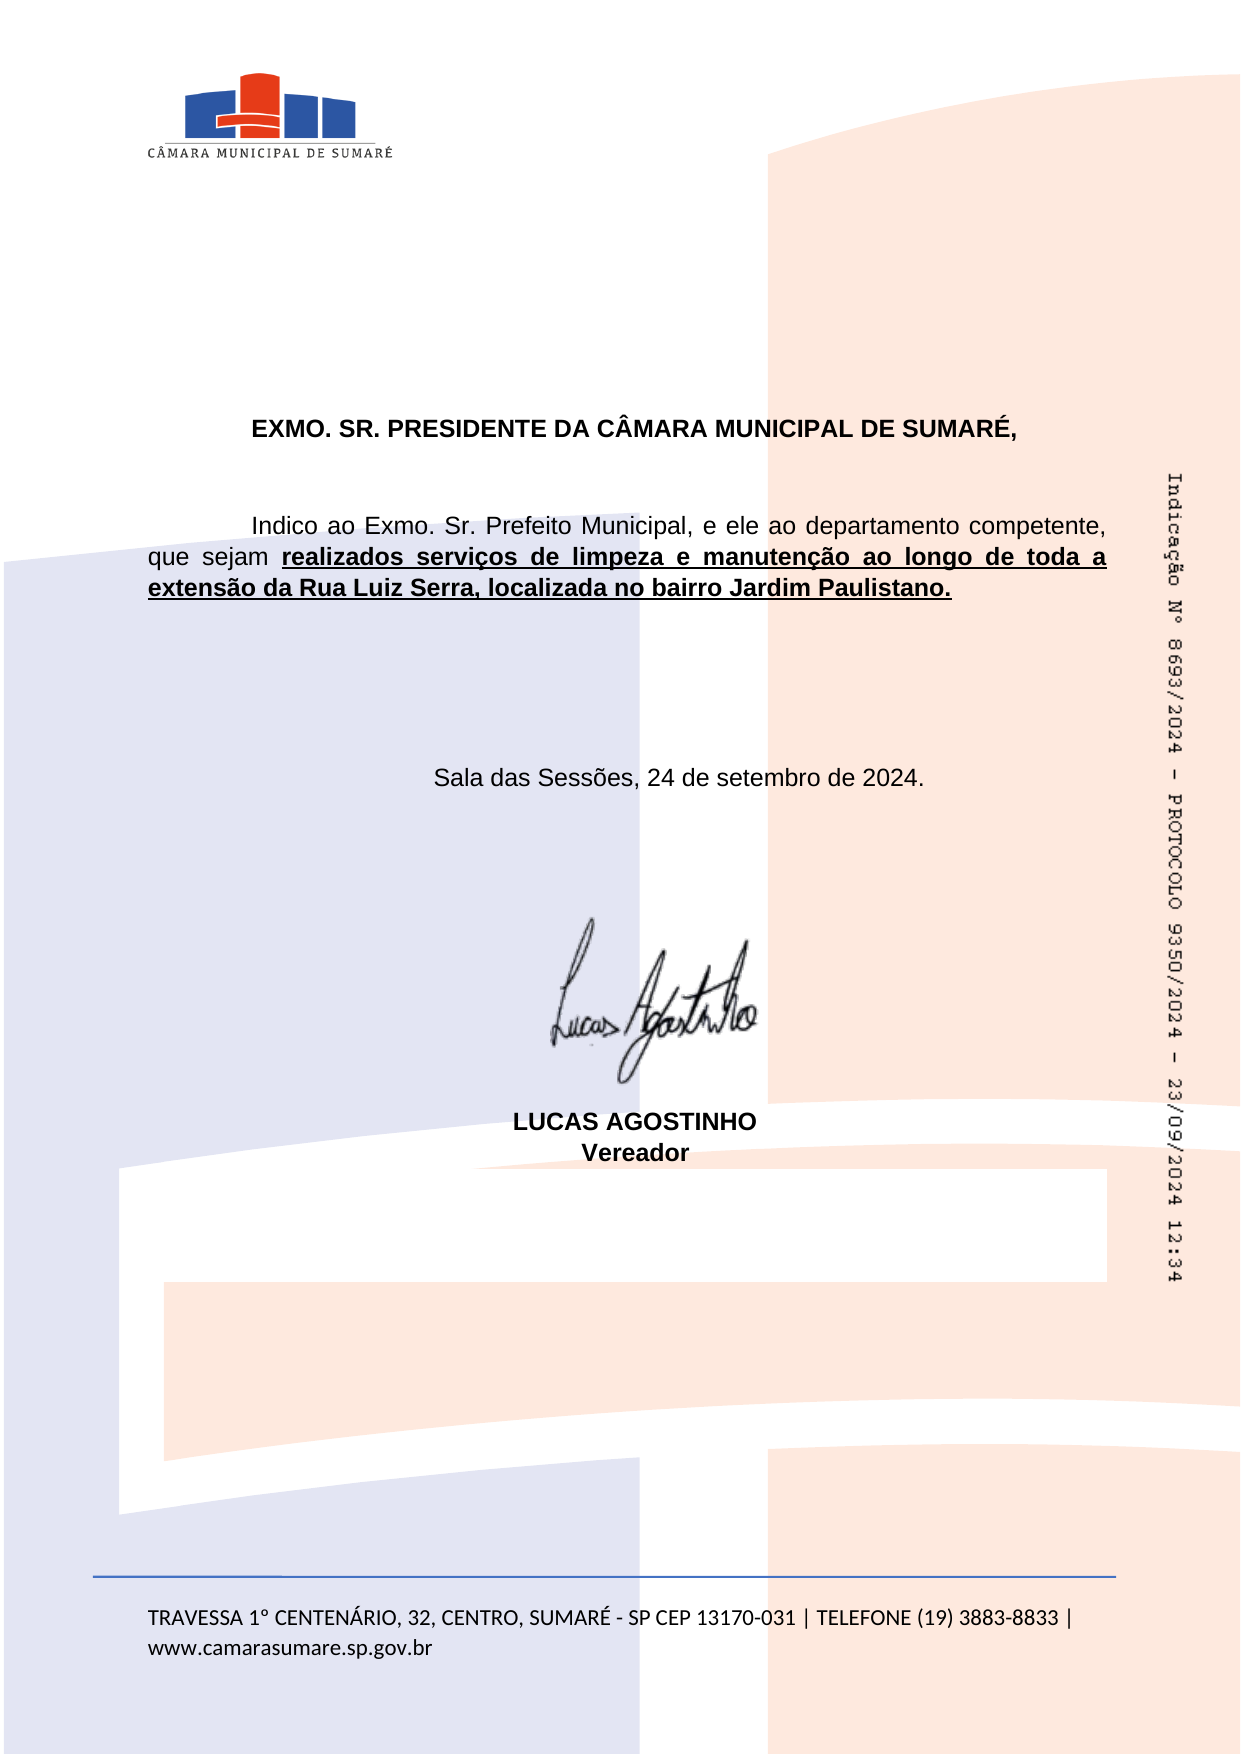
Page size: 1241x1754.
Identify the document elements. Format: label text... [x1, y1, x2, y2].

text EXMO. SR. PRESIDENTE DA CÂMARA MUNICIPAL DE SUMARÉ, [177, 414, 1107, 443]
text Indico ao Exmo. Sr. Prefeito Municipal, e ele ao departamento competente, que sejam realizados serviços de limpeza e manutenção ao longo de toda a extensão da Rua Luiz Serra, localizada no bairro Jardim Paulistano. [148, 511, 1107, 602]
text LUCAS AGOSTINHO [177, 1107, 1107, 1136]
picture [1142, 468, 1205, 1286]
text Vereador [177, 1138, 1107, 1167]
picture [505, 906, 809, 1089]
picture [147, 73, 394, 160]
text Sala das Sessões, 24 de setembro de 2024. [177, 763, 1107, 792]
